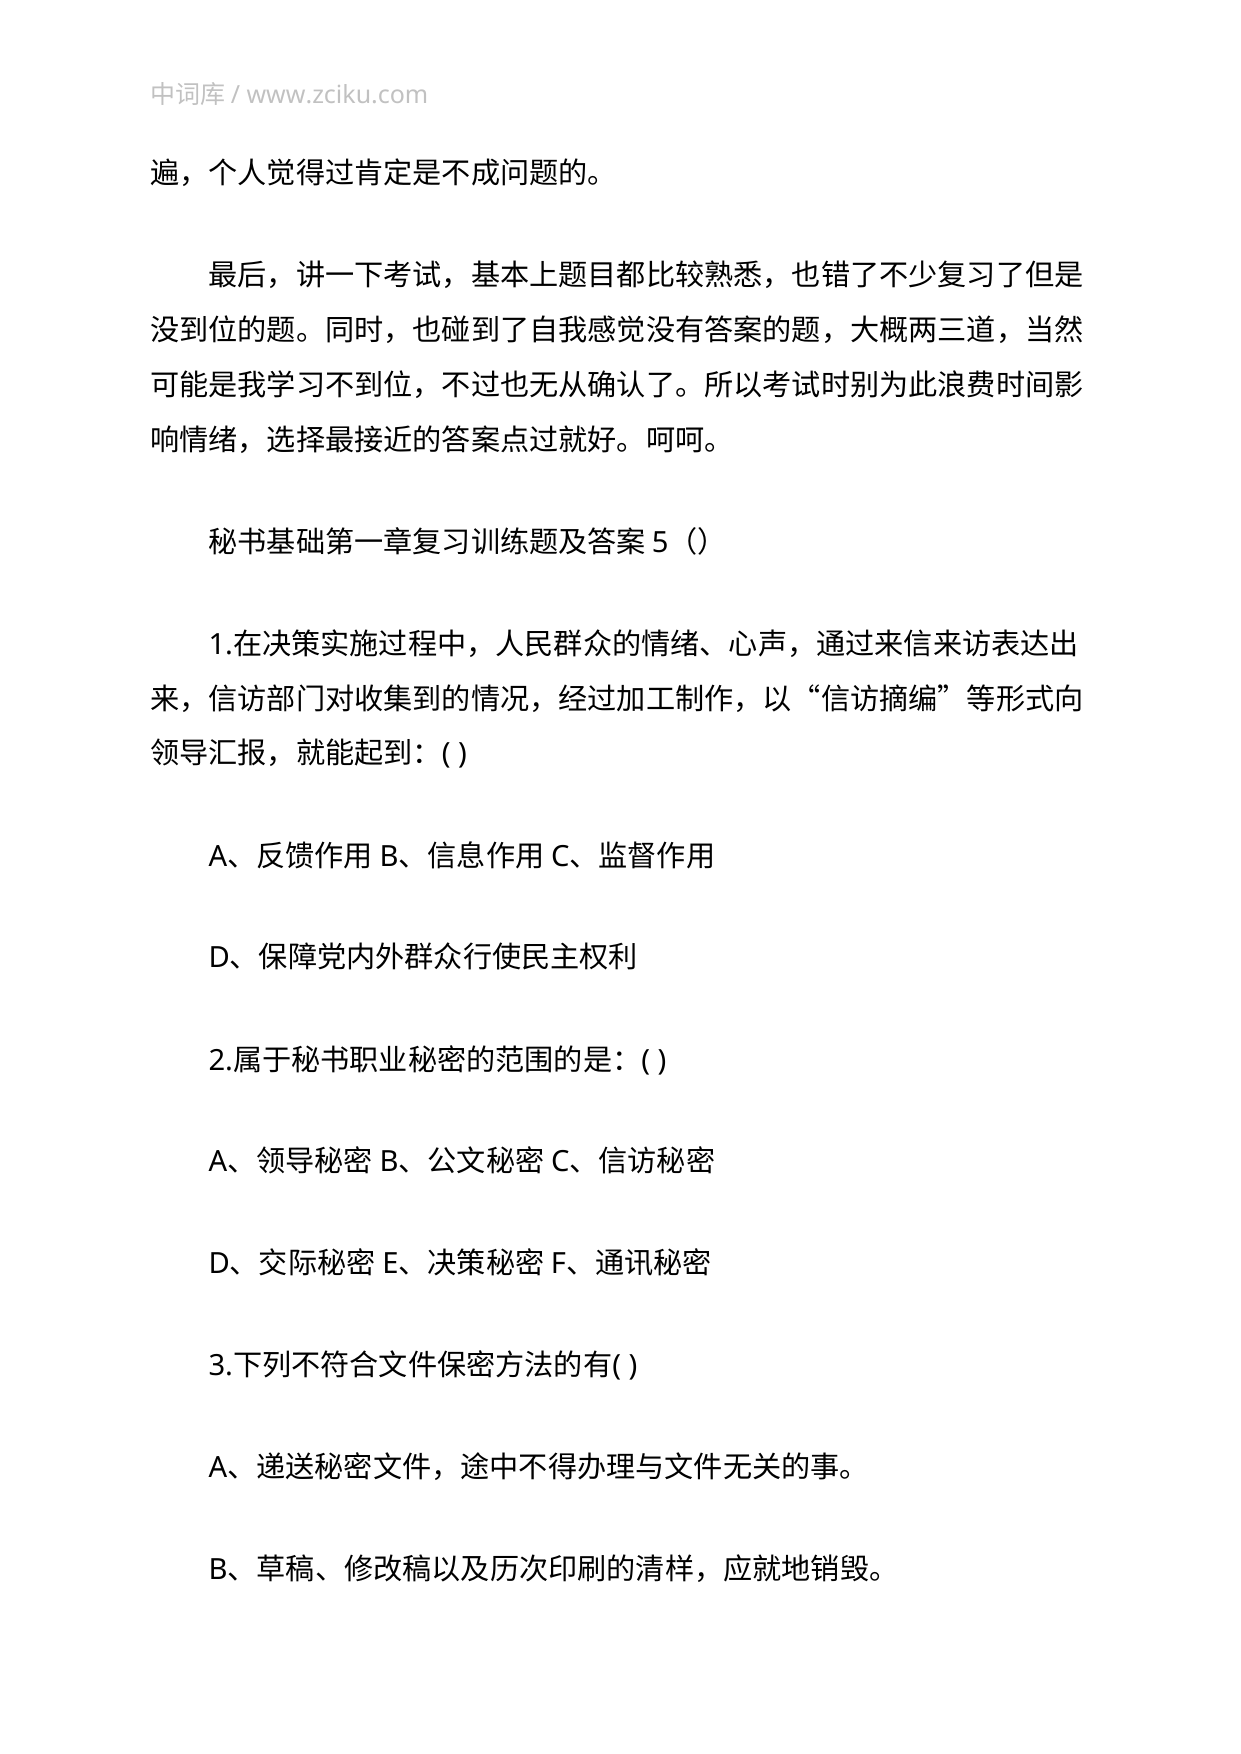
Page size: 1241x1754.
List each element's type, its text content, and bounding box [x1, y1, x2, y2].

text B、草稿、修改稿以及历次印刷的清样，应就地销毁。 [150, 1546, 1090, 1588]
text 2.属于秘书职业秘密的范围的是：( ) [150, 1036, 1090, 1078]
text 1.在决策实施过程中，人民群众的情绪、心声，通过来信来访表达出来，信访部门对收集到的情况，经过加工制作，以“信访摘编”等形式向领导汇报，就能起到：( ) [150, 620, 1090, 772]
text 秘书基础第一章复习训练题及答案5（） [150, 518, 1090, 561]
text 3.下列不符合文件保密方法的有( ) [150, 1342, 1090, 1384]
text A、领导秘密 B、公文秘密 C、信访秘密 [150, 1138, 1090, 1180]
text A、递送秘密文件，途中不得办理与文件无关的事。 [150, 1444, 1090, 1486]
text D、交际秘密 E、决策秘密 F、通讯秘密 [150, 1240, 1090, 1282]
text D、保障党内外群众行使民主权利 [150, 934, 1090, 976]
text A、反馈作用 B、信息作用 C、监督作用 [150, 832, 1090, 874]
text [150, 150, 1090, 192]
text 最后，讲一下考试，基本上题目都比较熟悉，也错了不少复习了但是没到位的题。同时，也碰到了自我感觉没有答案的题，大概两三道，当然可能是我学习不到位，不过也无从确认了。所以考试时别为此浪费时间影响情绪，选择最接近的答案点过就好。呵呵。 [150, 252, 1090, 459]
